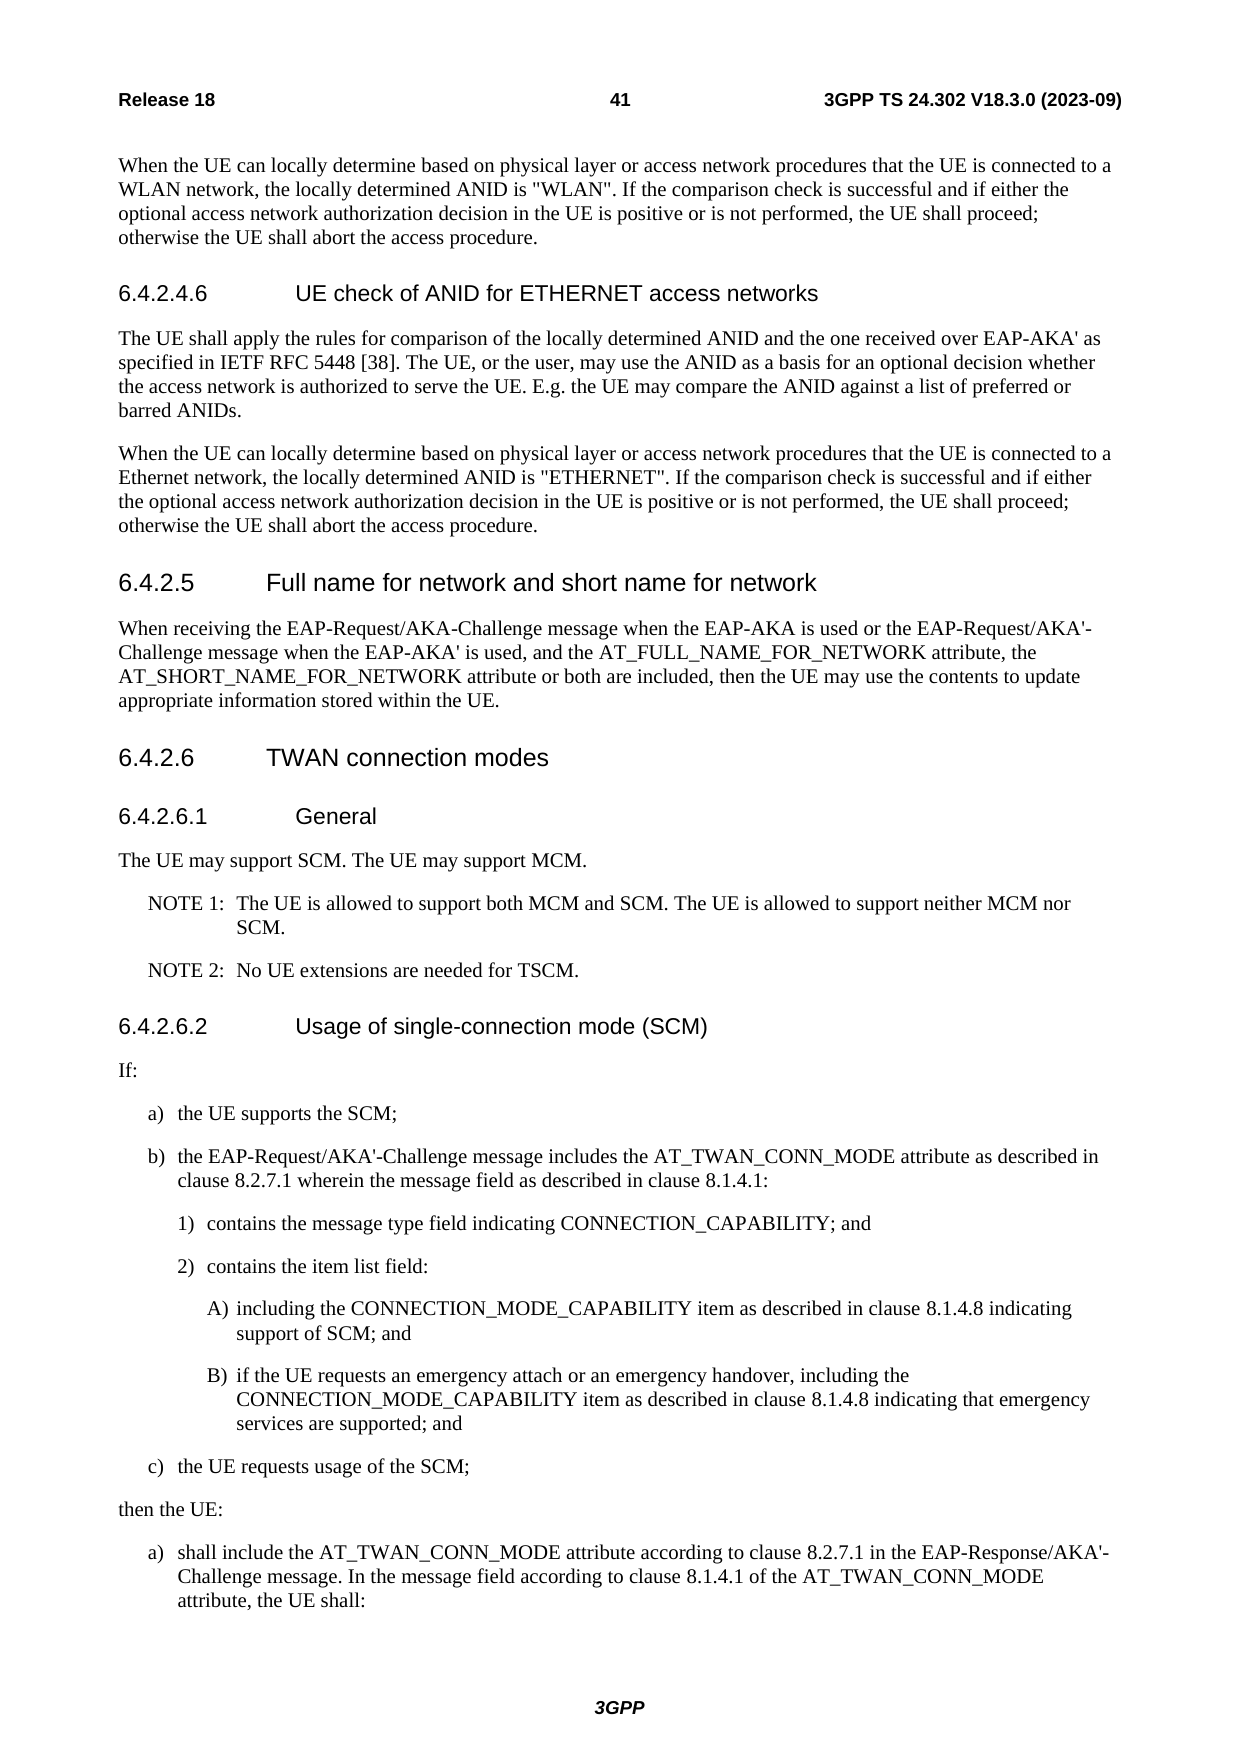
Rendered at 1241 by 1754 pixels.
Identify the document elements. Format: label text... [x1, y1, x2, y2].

text NOTE 2: No UE extensions are needed for TSCM. [148, 958, 1122, 982]
subtitle 6.4.2.6 TWAN connection modes [118, 743, 1122, 772]
text NOTE 1: The UE is allowed to support both MCM and SCM. The UE is allowed to support neither MCM nor SCM. [148, 891, 1122, 939]
subtitle 6.4.2.5 Full name for network and short name for network [118, 568, 1122, 597]
subtitle 6.4.2.6.1 General [118, 803, 1122, 829]
text a) the UE supports the SCM; [148, 1101, 1122, 1125]
text then the UE: [118, 1497, 1122, 1521]
text 1) contains the message type field indicating CONNECTION_CAPABILITY; and [177, 1211, 1122, 1235]
text c) the UE requests usage of the SCM; [148, 1454, 1122, 1478]
text When the UE can locally determine based on physical layer or access network procedures that the UE is connected to a WLAN network, the locally determined ANID is "WLAN". If the comparison check is successful and if either the optional access network authorization decision in the UE is positive or is not performed, the UE shall proceed; otherwise the UE shall abort the access procedure. [118, 153, 1122, 249]
text When the UE can locally determine based on physical layer or access network procedures that the UE is connected to a Ethernet network, the locally determined ANID is "ETHERNET". If the comparison check is successful and if either the optional access network authorization decision in the UE is positive or is not performed, the UE shall proceed; otherwise the UE shall abort the access procedure. [118, 441, 1122, 537]
text If: [118, 1058, 1122, 1082]
subtitle 6.4.2.4.6 UE check of ANID for ETHERNET access networks [118, 280, 1122, 307]
text a) shall include the AT_TWAN_CONN_MODE attribute according to clause 8.2.7.1 in the EAP-Response/AKA'-Challenge message. In the message field according to clause 8.1.4.1 of the AT_TWAN_CONN_MODE attribute, the UE shall: [148, 1540, 1122, 1612]
text b) the EAP-Request/AKA'-Challenge message includes the AT_TWAN_CONN_MODE attribute as described in clause 8.2.7.1 wherein the message field as described in clause 8.1.4.1: [148, 1144, 1122, 1192]
text 2) contains the item list field: [177, 1253, 1122, 1278]
text A) including the CONNECTION_MODE_CAPABILITY item as described in clause 8.1.4.8 indicating support of SCM; and [207, 1296, 1122, 1344]
text When receiving the EAP-Request/AKA-Challenge message when the EAP-AKA is used or the EAP-Request/AKA'-Challenge message when the EAP-AKA' is used, and the AT_FULL_NAME_FOR_NETWORK attribute, the AT_SHORT_NAME_FOR_NETWORK attribute or both are included, then the UE may use the contents to update appropriate information stored within the UE. [118, 616, 1122, 712]
text B) if the UE requests an emergency attach or an emergency handover, including the CONNECTION_MODE_CAPABILITY item as described in clause 8.1.4.8 indicating that emergency services are supported; and [207, 1363, 1122, 1435]
subtitle 6.4.2.6.2 Usage of single-connection mode (SCM) [118, 1013, 1122, 1039]
text The UE may support SCM. The UE may support MCM. [118, 848, 1122, 872]
